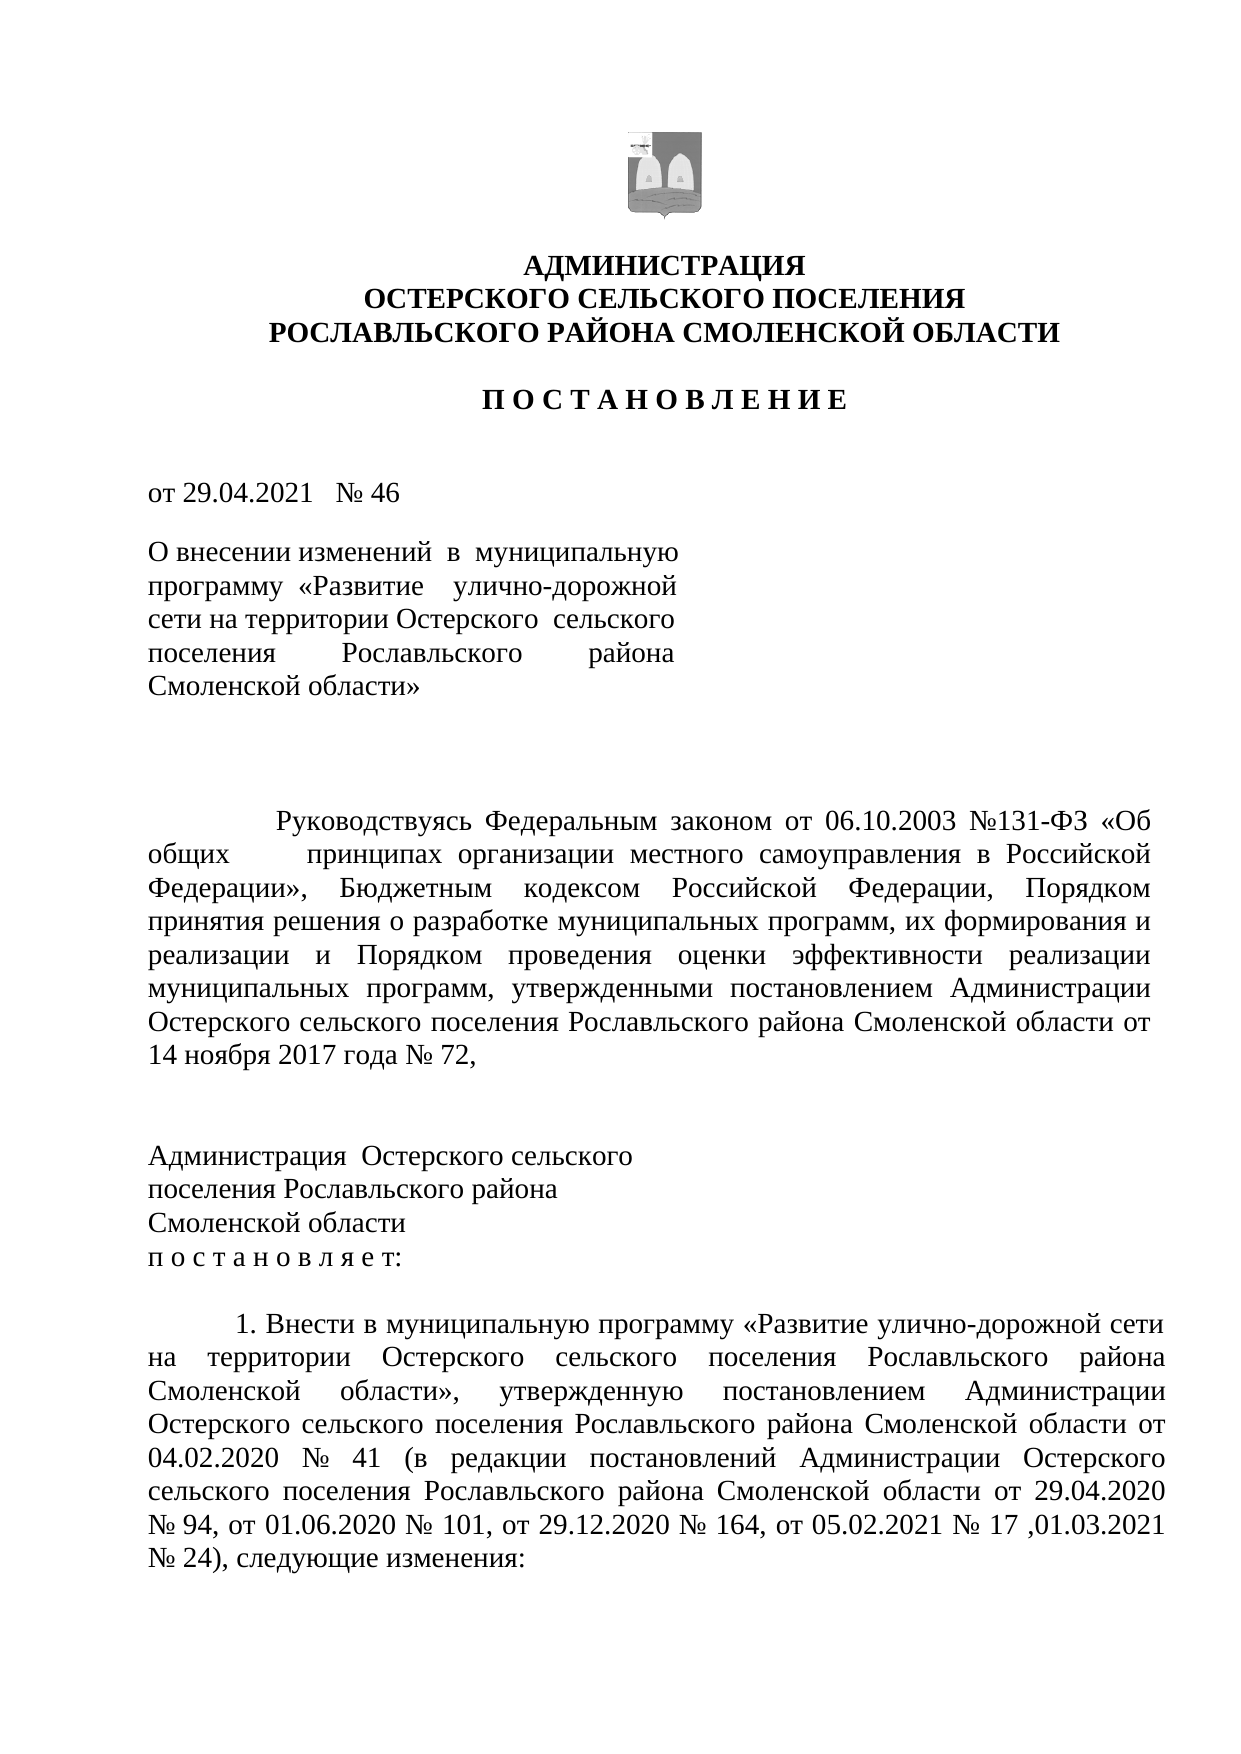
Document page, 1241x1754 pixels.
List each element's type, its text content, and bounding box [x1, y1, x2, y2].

text Смоленской области» [148, 668, 1152, 702]
text поселения Рославльского района [148, 635, 1152, 668]
text П О С Т А Н О В Л Е Н И Е [177, 382, 1152, 416]
text О внесении изменений в муниципальную [148, 534, 1152, 568]
text поселения Рославльского района [148, 1172, 1167, 1205]
text АДМИНИСТРАЦИЯ [177, 248, 1152, 281]
text Смоленской области [148, 1205, 1167, 1239]
text от 29.04.2021 № 46 [148, 475, 1152, 508]
text сети на территории Остерского сельского [148, 601, 1152, 635]
text ОСТЕРСКОГО СЕЛЬСКОГО ПОСЕЛЕНИЯ [177, 281, 1152, 315]
text Руководствуясь Федеральным законом от 06.10.2003 №131-ФЗ «Об общих принципах организации местного самоуправления в Российской Федерации», Бюджетным кодексом Российской Федерации, Порядком принятия решения о разработке муниципальных программ, их формирования и реализации и Порядком проведения оценки эффективности реализации муниципальных программ, утвержденными постановлением Администрации Остерского сельского поселения Рославльского района Смоленской области от 14 ноября 2017 года № 72, [148, 803, 1152, 1071]
text РОСЛАВЛЬСКОГО РАЙОНА СМОЛЕНСКОЙ ОБЛАСТИ [177, 315, 1152, 348]
text программу «Развитие улично-дорожной [148, 568, 1152, 601]
text 1. Внести в муниципальную программу «Развитие улично-дорожной сети на территории Остерского сельского поселения Рославльского района Смоленской области», утвержденную постановлением Администрации Остерского сельского поселения Рославльского района Смоленской области от 04.02.2020 № 41 (в редакции постановлений Администрации Остерского сельского поселения Рославльского района Смоленской области от 29.04.2020 № 94, от 01.06.2020 № 101, от 29.12.2020 № 164, от 05.02.2021 № 17 ,01.03.2021 № 24), следующие изменения: [148, 1306, 1167, 1574]
text Администрация Остерского сельского [148, 1138, 1167, 1172]
text п о с т а н о в л я е т: [148, 1239, 1167, 1272]
